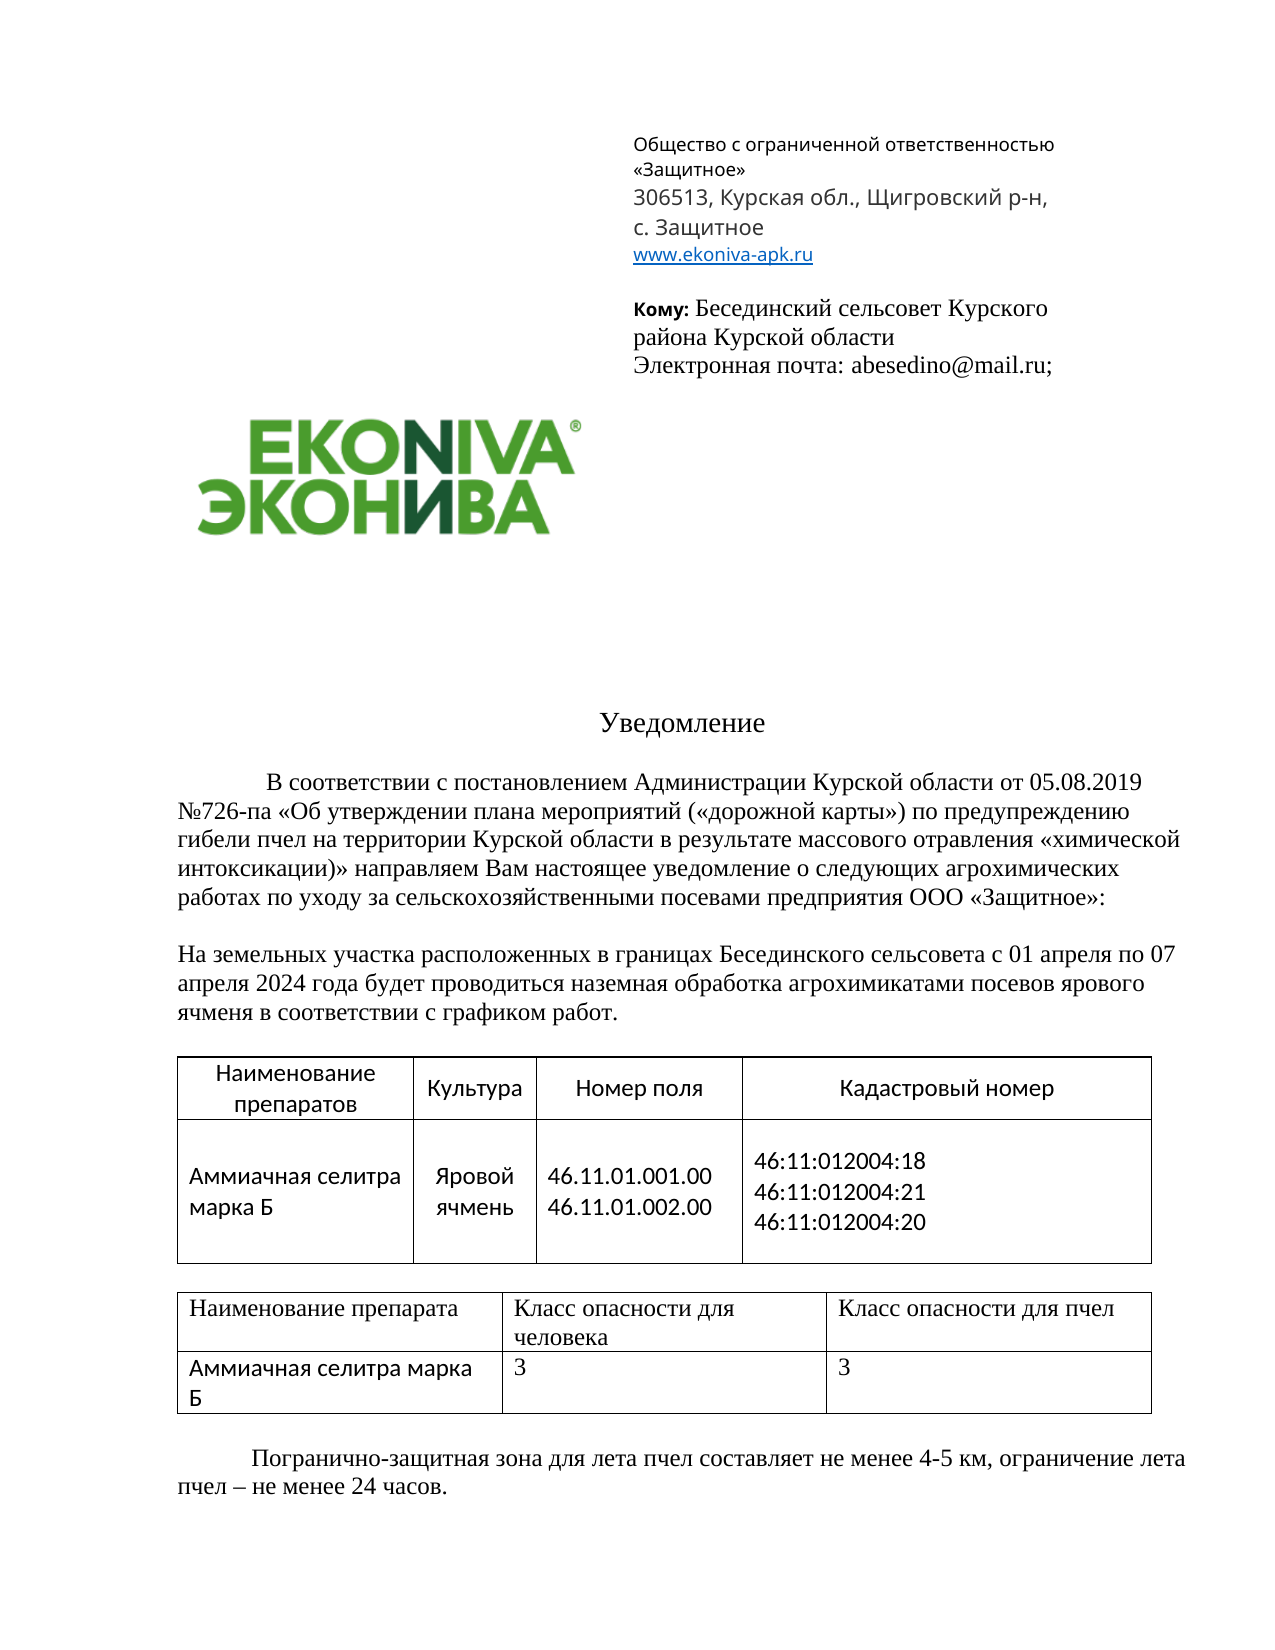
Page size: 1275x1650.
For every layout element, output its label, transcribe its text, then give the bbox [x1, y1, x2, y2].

table_header Наименование препаратов [178, 1058, 413, 1118]
table_cell Яровой ячмень [414, 1120, 536, 1262]
table_cell 3 [503, 1352, 826, 1413]
text Уведомление [177, 705, 1186, 738]
table_header Наименование препарата [178, 1293, 502, 1351]
table_cell Аммиачная селитра марка Б [178, 1352, 502, 1413]
table_header Класс опасности для пчел [827, 1293, 1151, 1351]
picture [177, 404, 605, 546]
table_header Класс опасности для человека [503, 1293, 826, 1351]
table_header Общество с ограниченной ответственностью «Защитное» 306513, Курская обл., Щигровский р-н, с. Защитное www.ekoniva-apk.ru Кому: Бесединский сельсовет Курского района Курской области Электронная почта: abesedino@mail.ru; [622, 131, 1124, 404]
table_header Культура [414, 1058, 536, 1118]
table_header Кадастровый номер [743, 1058, 1151, 1118]
table_cell Аммиачная селитра марка Б [178, 1120, 413, 1262]
table_cell 3 [827, 1352, 1151, 1413]
text На земельных участка расположенных в границах Бесединского сельсовета с 01 апреля по 07 апреля 2024 года будет проводиться наземная обработка агрохимикатами посевов ярового ячменя в соответствии с графиком работ. [177, 939, 1186, 1026]
text Погранично-защитная зона для лета пчел составляет не менее 4-5 км, ограничение лета пчел – не менее 24 часов. [177, 1443, 1186, 1500]
table_cell 46.11.01.001.00 46.11.01.002.00 [537, 1120, 742, 1262]
text В соответствии с постановлением Администрации Курской области от 05.08.2019 №726-па «Об утверждении плана мероприятий («дорожной карты») по предупреждению гибели пчел на территории Курской области в результате массового отравления «химической интоксикации)» направляем Вам настоящее уведомление о следующих агрохимических работах по уходу за сельскохозяйственными посевами предприятия ООО «Защитное»: [177, 767, 1186, 911]
table_cell 46:11:012004:18 46:11:012004:21 46:11:012004:20 [743, 1120, 1151, 1262]
table_header Номер поля [537, 1058, 742, 1118]
